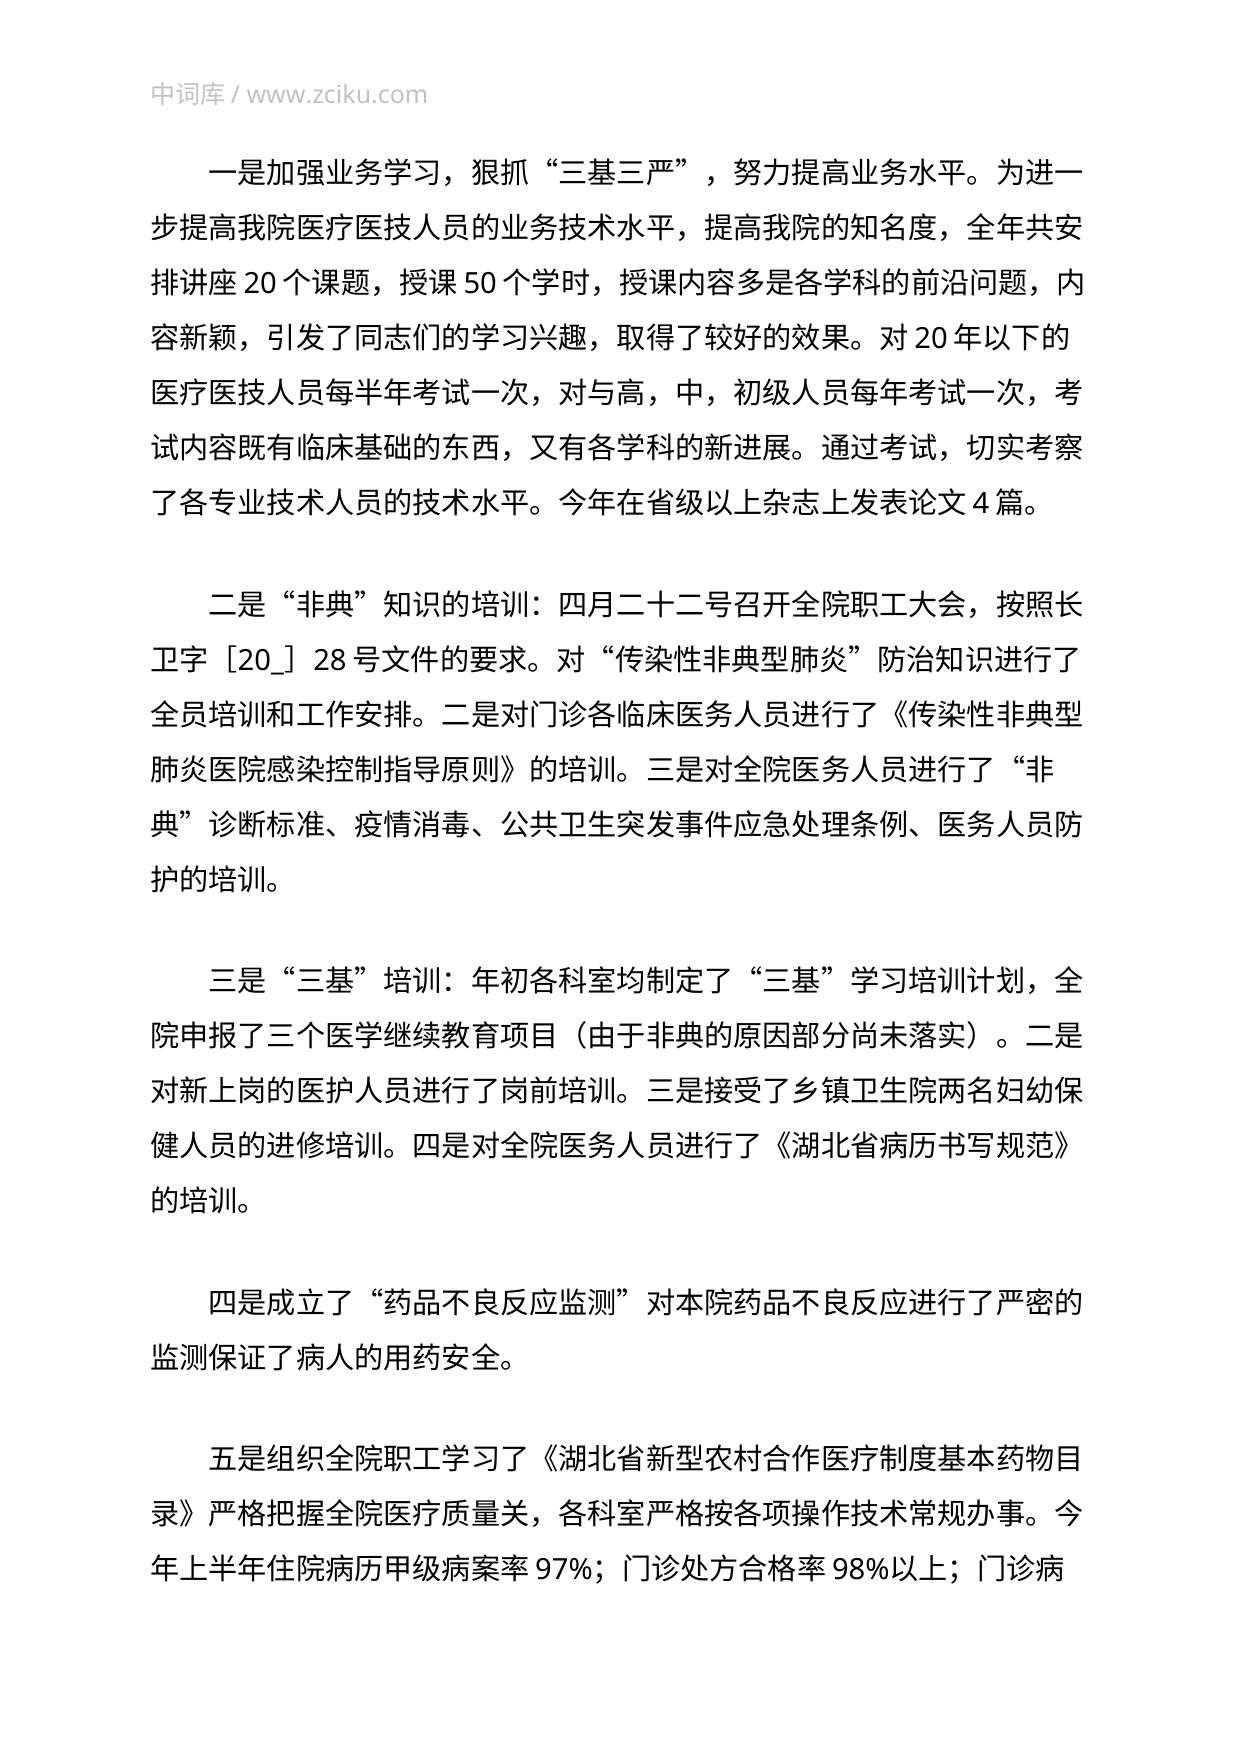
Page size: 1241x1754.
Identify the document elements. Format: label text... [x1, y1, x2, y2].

text 三是“三基”培训：年初各科室均制定了“三基”学习培训计划，全院申报了三个医学继续教育项目（由于非典的原因部分尚未落实）。二是对新上岗的医护人员进行了岗前培训。三是接受了乡镇卫生院两名妇幼保健人员的进修培训。四是对全院医务人员进行了《湖北省病历书写规范》的培训。 [150, 958, 1090, 1220]
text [150, 1436, 1090, 1588]
text 四是成立了“药品不良反应监测”对本院药品不良反应进行了严密的监测保证了病人的用药安全。 [150, 1279, 1090, 1376]
text 二是“非典”知识的培训：四月二十二号召开全院职工大会，按照长卫字［20_］28号文件的要求。对“传染性非典型肺炎”防治知识进行了全员培训和工作安排。二是对门诊各临床医务人员进行了《传染性非典型肺炎医院感染控制指导原则》的培训。三是对全院医务人员进行了“非典”诊断标准、疫情消毒、公共卫生突发事件应急处理条例、医务人员防护的培训。 [150, 582, 1090, 898]
text 一是加强业务学习，狠抓“三基三严”，努力提高业务水平。为进一步提高我院医疗医技人员的业务技术水平，提高我院的知名度，全年共安排讲座20个课题，授课50个学时，授课内容多是各学科的前沿问题，内容新颖，引发了同志们的学习兴趣，取得了较好的效果。对20年以下的医疗医技人员每半年考试一次，对与高，中，初级人员每年考试一次，考试内容既有临床基础的东西，又有各学科的新进展。通过考试，切实考察了各专业技术人员的技术水平。今年在省级以上杂志上发表论文4篇。 [150, 150, 1090, 522]
